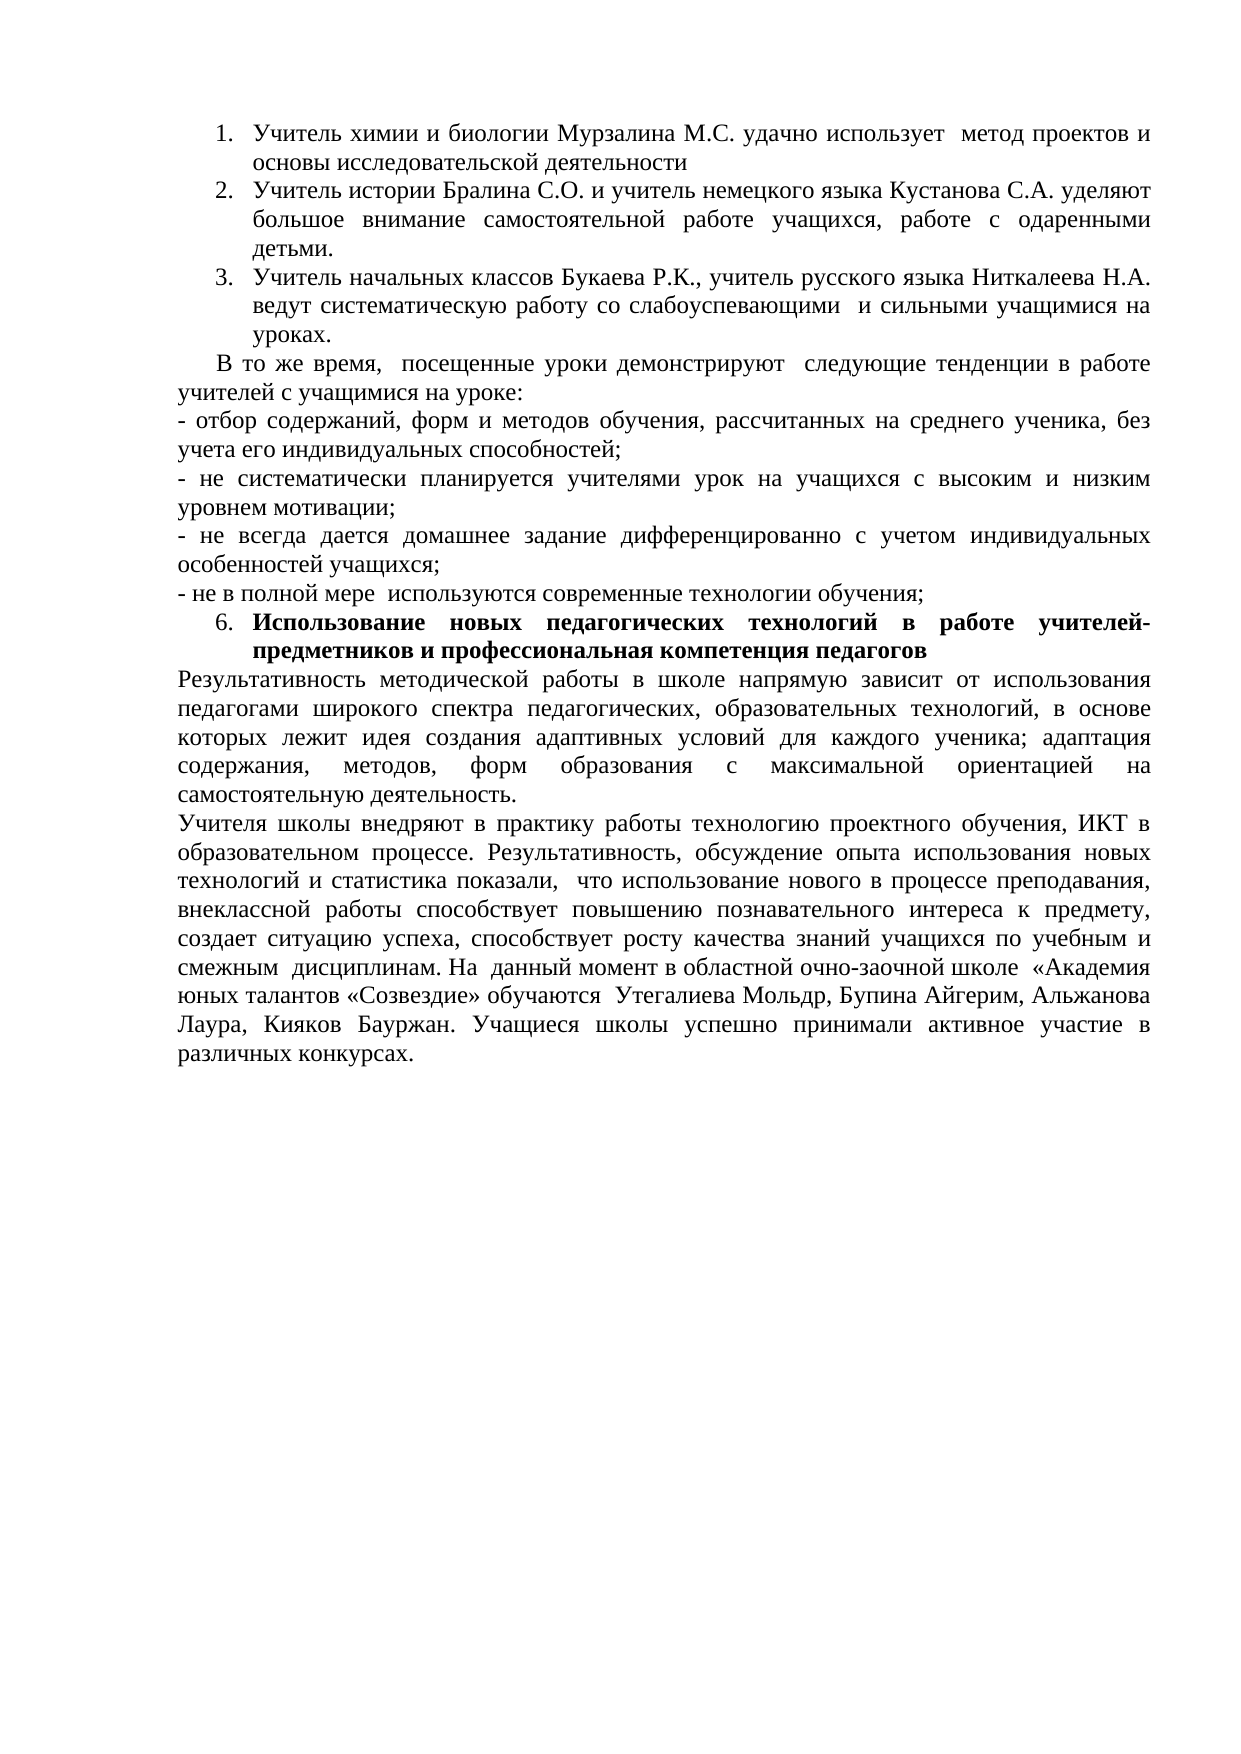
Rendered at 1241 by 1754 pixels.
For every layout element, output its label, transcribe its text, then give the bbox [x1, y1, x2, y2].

text - не систематически планируется учителями урок на учащихся с высоким и низким уровнем мотивации; [177, 463, 1152, 521]
text - не всегда дается домашнее задание дифференцированно с учетом индивидуальных особенностей учащихся; [177, 521, 1152, 578]
list Учитель химии и биологии Мурзалина М.С. удачно использует метод проектов и основы исследовательской деятельности [215, 118, 1152, 176]
text Учителя школы внедряют в практику работы технологию проектного обучения, ИКТ в образовательном процессе. Результативность, обсуждение опыта использования новых технологий и статистика показали, что использование нового в процессе преподавания, внеклассной работы способствует повышению познавательного интереса к предмету, создает ситуацию успеха, способствует росту качества знаний учащихся по учебным и смежным дисциплинам. На данный момент в областной очно-заочной школе «Академия юных талантов «Созвездие» обучаются Утегалиева Мольдр, Бупина Айгерим, Альжанова Лаура, Кияков Бауржан. Учащиеся школы успешно принимали активное участие в различных конкурсах. [177, 808, 1152, 1067]
text В то же время, посещенные уроки демонстрируют следующие тенденции в работе учителей с учащимися на уроке: [177, 348, 1152, 406]
list Учитель начальных классов Букаева Р.К., учитель русского языка Ниткалеева Н.А. ведут систематическую работу со слабоуспевающими и сильными учащимися на уроках. [215, 262, 1152, 348]
list Учитель истории Бралина С.О. и учитель немецкого языка Кустанова С.А. уделяют большое внимание самостоятельной работе учащихся, работе с одаренными детьми. [215, 176, 1152, 262]
text - не в полной мере используются современные технологии обучения; [177, 578, 1152, 607]
text Результативность методической работы в школе напрямую зависит от использования педагогами широкого спектра педагогических, образовательных технологий, в основе которых лежит идея создания адаптивных условий для каждого ученика; адаптация содержания, методов, форм образования с максимальной ориентацией на самостоятельную деятельность. [177, 664, 1152, 808]
list Использование новых педагогических технологий в работе учителей-предметников и профессиональная компетенция педагогов [215, 607, 1152, 664]
text - отбор содержаний, форм и методов обучения, рассчитанных на среднего ученика, без учета его индивидуальных способностей; [177, 406, 1152, 463]
